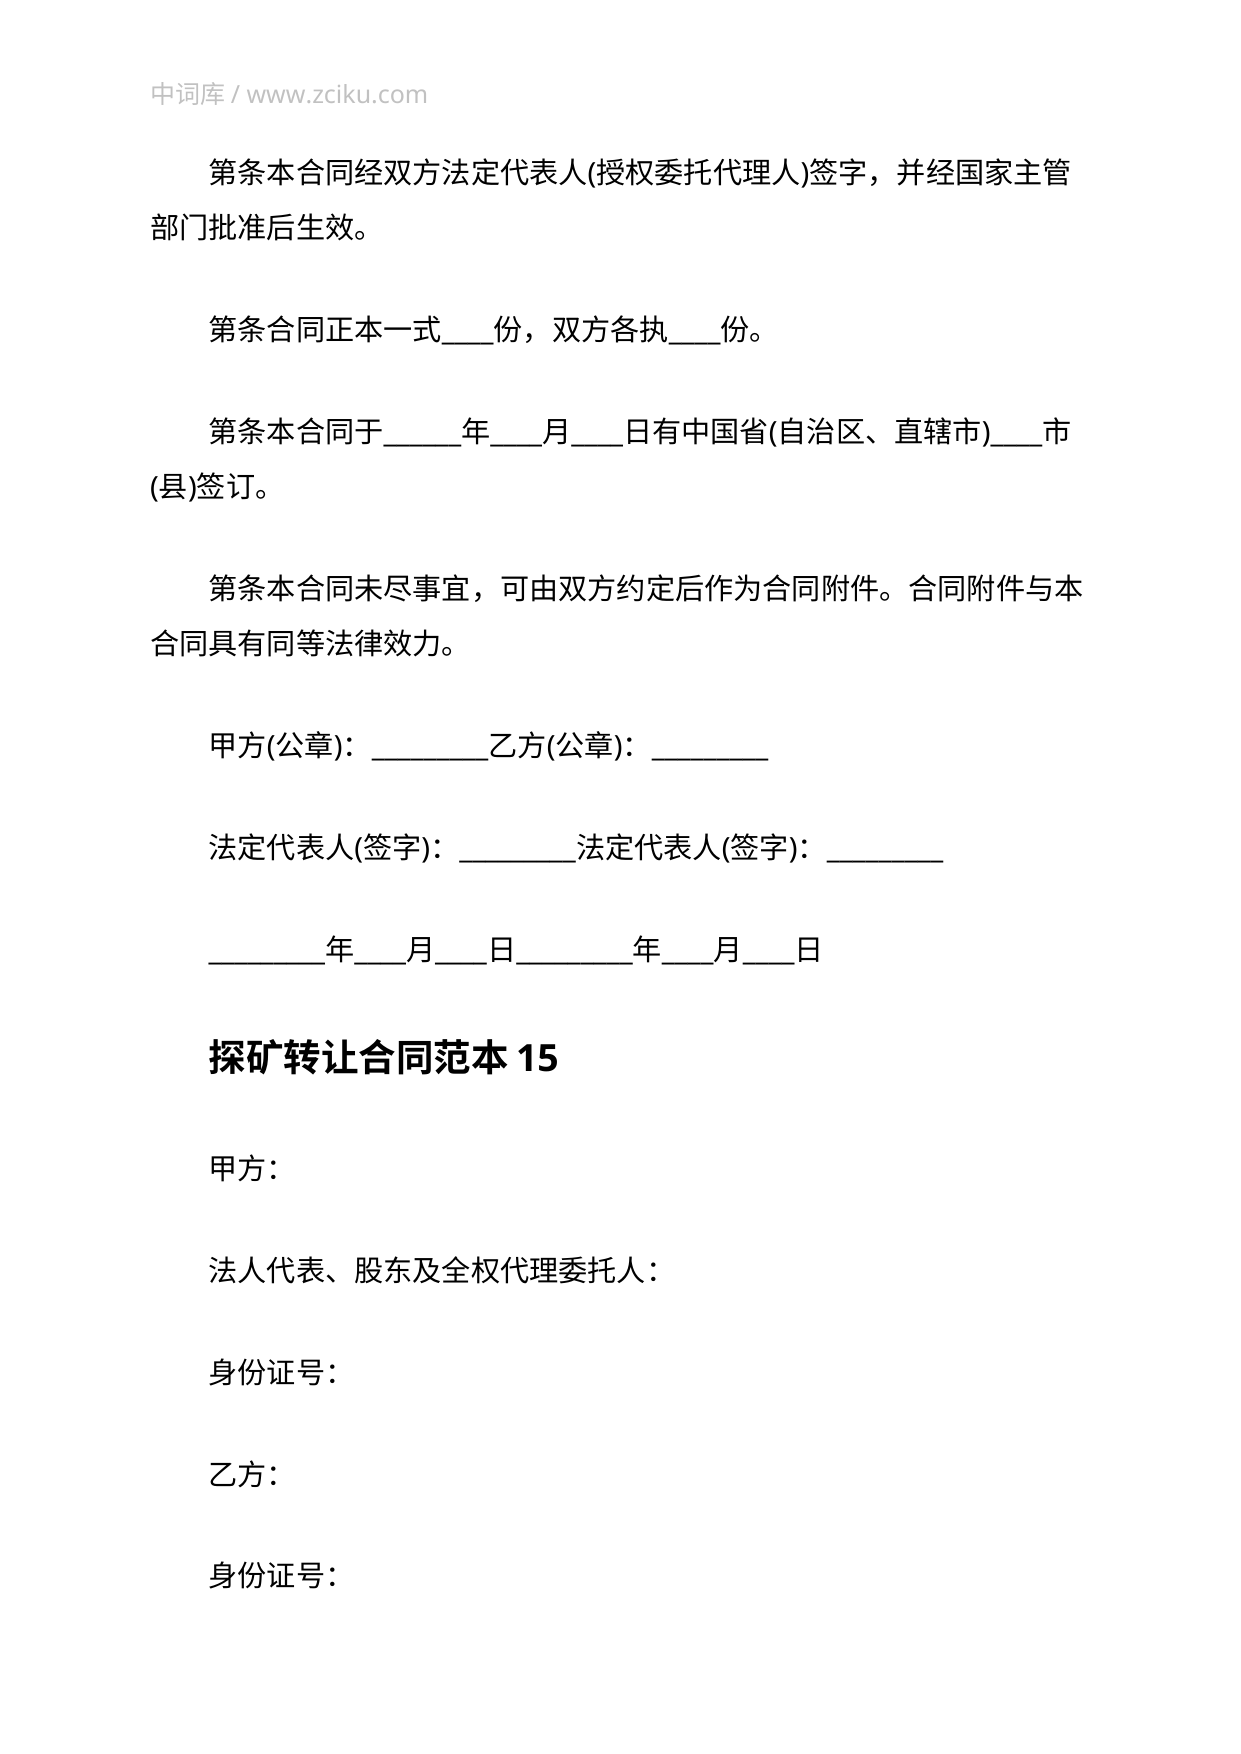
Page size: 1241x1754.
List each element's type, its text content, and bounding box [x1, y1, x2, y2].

text 法定代表人(签字)：_________法定代表人(签字)：_________ [150, 824, 1090, 867]
text 第条本合同经双方法定代表人(授权委托代理人)签字，并经国家主管部门批准后生效。 [150, 150, 1090, 247]
text 第条本合同未尽事宜，可由双方约定后作为合同附件。合同附件与本合同具有同等法律效力。 [150, 566, 1090, 663]
text 甲方： [150, 1146, 1090, 1188]
text 乙方： [150, 1451, 1090, 1493]
text 探矿转让合同范本15 [150, 1028, 1090, 1083]
text 第条本合同于______年____月____日有中国省(自治区、直辖市)____市(县)签订。 [150, 409, 1090, 506]
text _________年____月____日_________年____月____日 [150, 926, 1090, 969]
text 身份证号： [150, 1553, 1090, 1595]
text 法人代表、股东及全权代理委托人： [150, 1248, 1090, 1290]
text 身份证号： [150, 1349, 1090, 1392]
text 甲方(公章)：_________乙方(公章)：_________ [150, 722, 1090, 765]
text 第条合同正本一式____份，双方各执____份。 [150, 307, 1090, 349]
